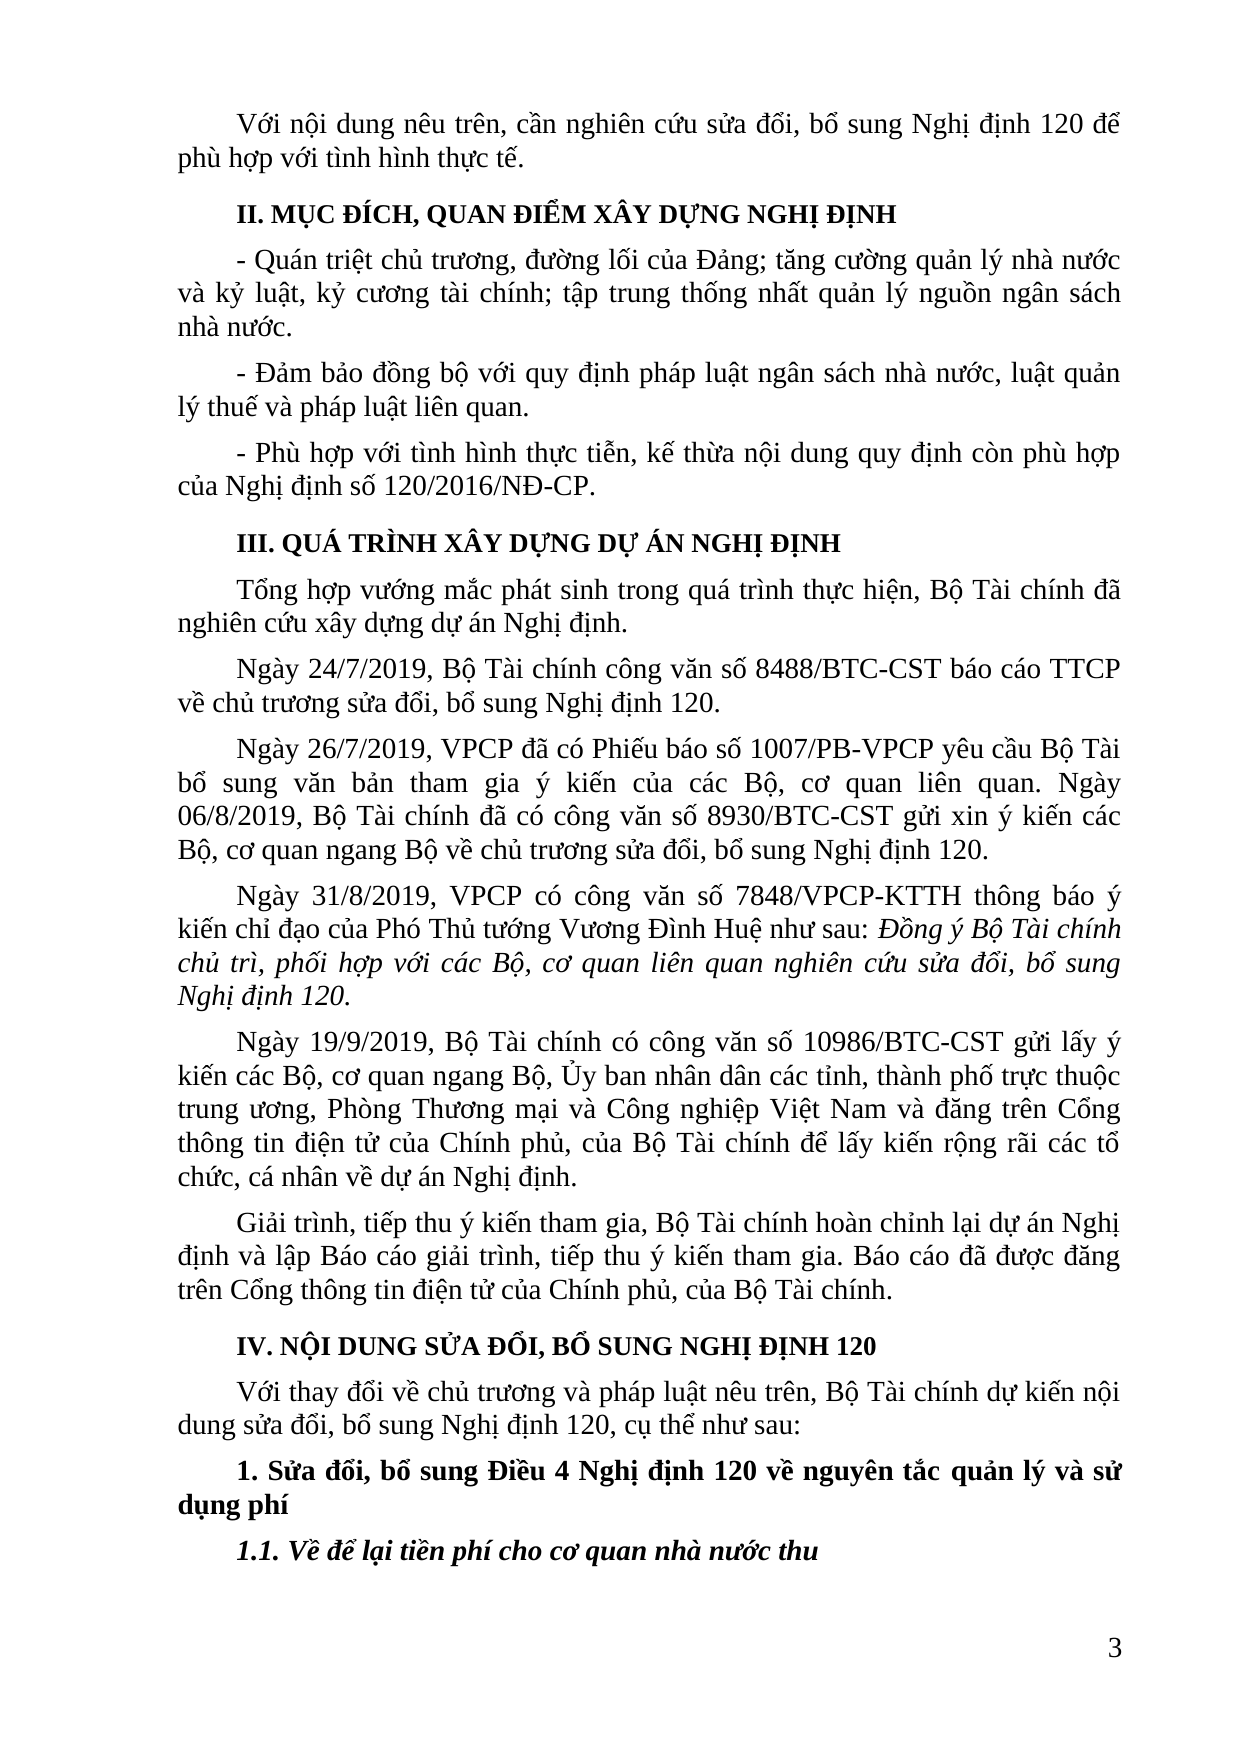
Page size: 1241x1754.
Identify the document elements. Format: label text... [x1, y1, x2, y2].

text IV. NỘI DUNG SỬA ĐỔI, BỔ SUNG NGHỊ ĐỊNH 120 [177, 1330, 1122, 1361]
text Với nội dung nêu trên, cần nghiên cứu sửa đổi, bổ sung Nghị định 120 để phù hợp với tình hình thực tế. [177, 106, 1122, 173]
text - Phù hợp với tình hình thực tiễn, kế thừa nội dung quy định còn phù hợp của Nghị định số 120/2016/NĐ-CP. [177, 435, 1122, 502]
text 1.1. Về để lại tiền phí cho cơ quan nhà nước thu [177, 1533, 1122, 1567]
text Với thay đổi về chủ trương và pháp luật nêu trên, Bộ Tài chính dự kiến nội dung sửa đổi, bổ sung Nghị định 120, cụ thể như sau: [177, 1374, 1122, 1441]
text Tổng hợp vướng mắc phát sinh trong quá trình thực hiện, Bộ Tài chính đã nghiên cứu xây dựng dự án Nghị định. [177, 572, 1122, 639]
text III. QUÁ TRÌNH XÂY DỰNG DỰ ÁN NGHỊ ĐỊNH [177, 527, 1122, 558]
text - Quán triệt chủ trương, đường lối của Đảng; tăng cường quản lý nhà nước và kỷ luật, kỷ cương tài chính; tập trung thống nhất quản lý nguồn ngân sách nhà nước. [177, 242, 1122, 343]
text Ngày 31/8/2019, VPCP có công văn số 7848/VPCP-KTTH thông báo ý kiến chỉ đạo của Phó Thủ tướng Vương Đình Huệ như sau: Đồng ý Bộ Tài chính chủ trì, phối hợp với các Bộ, cơ quan liên quan nghiên cứu sửa đổi, bổ sung Nghị định 120. [177, 878, 1122, 1012]
text - Đảm bảo đồng bộ với quy định pháp luật ngân sách nhà nước, luật quản lý thuế và pháp luật liên quan. [177, 355, 1122, 422]
text Ngày 19/9/2019, Bộ Tài chính có công văn số 10986/BTC-CST gửi lấy ý kiến các Bộ, cơ quan ngang Bộ, Ủy ban nhân dân các tỉnh, thành phố trực thuộc trung ương, Phòng Thương mại và Công nghiệp Việt Nam và đăng trên Cổng thông tin điện tử của Chính phủ, của Bộ Tài chính để lấy kiến rộng rãi các tổ chức, cá nhân về dự án Nghị định. [177, 1024, 1122, 1192]
text II. MỤC ĐÍCH, QUAN ĐIỂM XÂY DỰNG NGHỊ ĐỊNH [177, 198, 1122, 229]
text Ngày 24/7/2019, Bộ Tài chính công văn số 8488/BTC-CST báo cáo TTCP về chủ trương sửa đổi, bổ sung Nghị định 120. [177, 652, 1122, 719]
text Ngày 26/7/2019, VPCP đã có Phiếu báo số 1007/PB-VPCP yêu cầu Bộ Tài bổ sung văn bản tham gia ý kiến của các Bộ, cơ quan liên quan. Ngày 06/8/2019, Bộ Tài chính đã có công văn số 8930/BTC-CST gửi xin ý kiến các Bộ, cơ quan ngang Bộ về chủ trương sửa đổi, bổ sung Nghị định 120. [177, 731, 1122, 865]
text Giải trình, tiếp thu ý kiến tham gia, Bộ Tài chính hoàn chỉnh lại dự án Nghị định và lập Báo cáo giải trình, tiếp thu ý kiến tham gia. Báo cáo đã được đăng trên Cổng thông tin điện tử của Chính phủ, của Bộ Tài chính. [177, 1205, 1122, 1305]
text 1. Sửa đổi, bổ sung Điều 4 Nghị định 120 về nguyên tắc quản lý và sử dụng phí [177, 1453, 1122, 1521]
